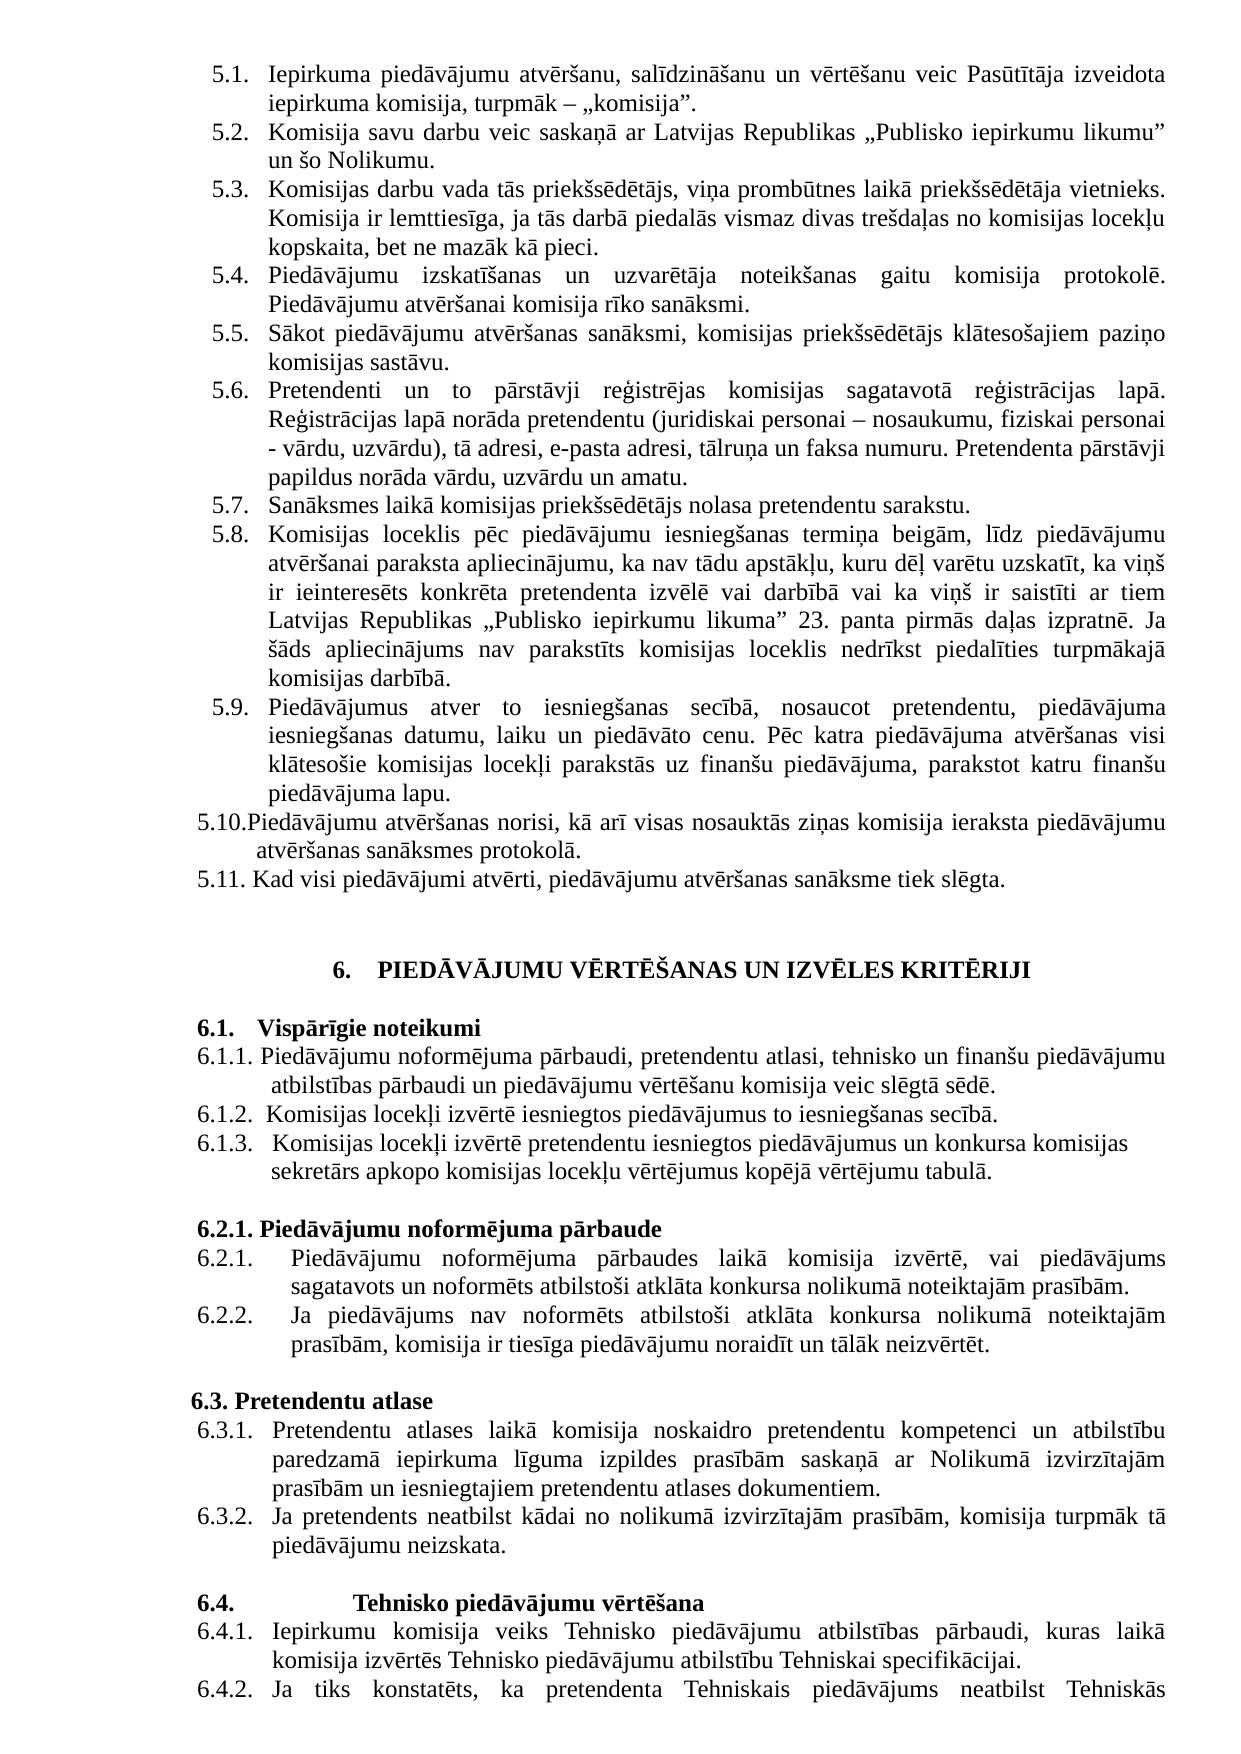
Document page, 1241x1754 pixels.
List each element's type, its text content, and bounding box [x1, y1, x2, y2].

list Piedāvājumu izskatīšanas un uzvarētāja noteikšanas gaitu komisija protokolē. Piedāvājumu atvēršanai komisija rīko sanāksmi. [212, 260, 1167, 318]
list Iepirkumu komisija veiks Tehnisko piedāvājumu atbilstības pārbaudi, kuras laikā komisija izvērtēs Tehnisko piedāvājumu atbilstību Tehniskai specifikācijai. [197, 1616, 1167, 1674]
list Sanāksmes laikā komisijas priekšsēdētājs nolasa pretendentu sarakstu. [212, 490, 1167, 519]
list Tehnisko piedāvājumu vērtēšana [197, 1588, 1167, 1616]
list Pretendentu atlases laikā komisija noskaidro pretendentu kompetenci un atbilstību paredzamā iepirkuma līguma izpildes prasībām saskaņā ar Nolikumā izvirzītajām prasībām un iesniegtajiem pretendentu atlases dokumentiem. [197, 1415, 1167, 1501]
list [197, 1674, 1167, 1703]
text 6.3. Pretendentu atlase [191, 1386, 1167, 1415]
text 6.1.2. Komisijas locekļi izvērtē iesniegtos piedāvājumus to iesniegšanas secībā. [197, 1099, 1167, 1128]
list Piedāvājumu noformējuma pārbaude [197, 1214, 1167, 1243]
text 6.1.1. Piedāvājumu noformējuma pārbaudi, pretendentu atlasi, tehnisko un finanšu piedāvājumu atbilstības pārbaudi un piedāvājumu vērtēšanu komisija veic slēgtā sēdē. [197, 1041, 1167, 1099]
list Komisijas loceklis pēc piedāvājumu iesniegšanas termiņa beigām, līdz piedāvājumu atvēršanai paraksta apliecinājumu, ka nav tādu apstākļu, kuru dēļ varētu uzskatīt, ka viņš ir ieinteresēts konkrēta pretendenta izvēlē vai darbībā vai ka viņš ir saistīti ar tiem Latvijas Republikas „Publisko iepirkumu likuma” 23. panta pirmās daļas izpratnē. Ja šāds apliecinājums nav parakstīts komisijas loceklis nedrīkst piedalīties turpmākajā komisijas darbībā. [212, 519, 1167, 692]
list Sākot piedāvājumu atvēršanas sanāksmi, komisijas priekšsēdētājs klātesošajiem paziņo komisijas sastāvu. [212, 318, 1167, 375]
text 6.1.3. Komisijas locekļi izvērtē pretendentu iesniegtos piedāvājumus un konkursa komisijas sekretārs apkopo komisijas locekļu vērtējumus kopējā vērtējumu tabulā. [197, 1128, 1167, 1185]
list Piedāvājumu vērtēšanas un izvēles kritēriji [197, 955, 1167, 984]
text 5.11. Kad visi piedāvājumi atvērti, piedāvājumu atvēršanas sanāksme tiek slēgta. [197, 864, 1167, 893]
list Pretendenti un to pārstāvji reģistrējas komisijas sagatavotā reģistrācijas lapā. Reģistrācijas lapā norāda pretendentu (juridiskai personai – nosaukumu, fiziskai personai - vārdu, uzvārdu), tā adresi, e-pasta adresi, tālruņa un faksa numuru. Pretendenta pārstāvji papildus norāda vārdu, uzvārdu un amatu. [212, 375, 1167, 490]
list Vispārīgie noteikumi [197, 1013, 1167, 1041]
list Piedāvājumu noformējuma pārbaudes laikā komisija izvērtē, vai piedāvājums sagatavots un noformēts atbilstoši atklāta konkursa nolikumā noteiktajām prasībām. [197, 1243, 1167, 1300]
list Piedāvājumus atver to iesniegšanas secībā, nosaucot pretendentu, piedāvājuma iesniegšanas datumu, laiku un piedāvāto cenu. Pēc katra piedāvājuma atvēršanas visi klātesošie komisijas locekļi parakstās uz finanšu piedāvājuma, parakstot katru finanšu piedāvājuma lapu. [212, 692, 1167, 807]
list Ja pretendents neatbilst kādai no nolikumā izvirzītajām prasībām, komisija turpmāk tā piedāvājumu neizskata. [197, 1501, 1167, 1559]
text 5.10.Piedāvājumu atvēršanas norisi, kā arī visas nosauktās ziņas komisija ieraksta piedāvājumu atvēršanas sanāksmes protokolā. [197, 807, 1167, 864]
list Komisija savu darbu veic saskaņā ar Latvijas Republikas „Publisko iepirkumu likumu” un šo Nolikumu. [212, 117, 1167, 174]
list Iepirkuma piedāvājumu atvēršanu, salīdzināšanu un vērtēšanu veic Pasūtītāja izveidota iepirkuma komisija, turpmāk – „komisija”. [212, 59, 1167, 117]
list Ja piedāvājums nav noformēts atbilstoši atklāta konkursa nolikumā noteiktajām prasībām, komisija ir tiesīga piedāvājumu noraidīt un tālāk neizvērtēt. [197, 1300, 1167, 1358]
list Komisijas darbu vada tās priekšsēdētājs, viņa prombūtnes laikā priekšsēdētāja vietnieks. Komisija ir lemttiesīga, ja tās darbā piedalās vismaz divas trešdaļas no komisijas locekļu kopskaita, bet ne mazāk kā pieci. [212, 174, 1167, 260]
